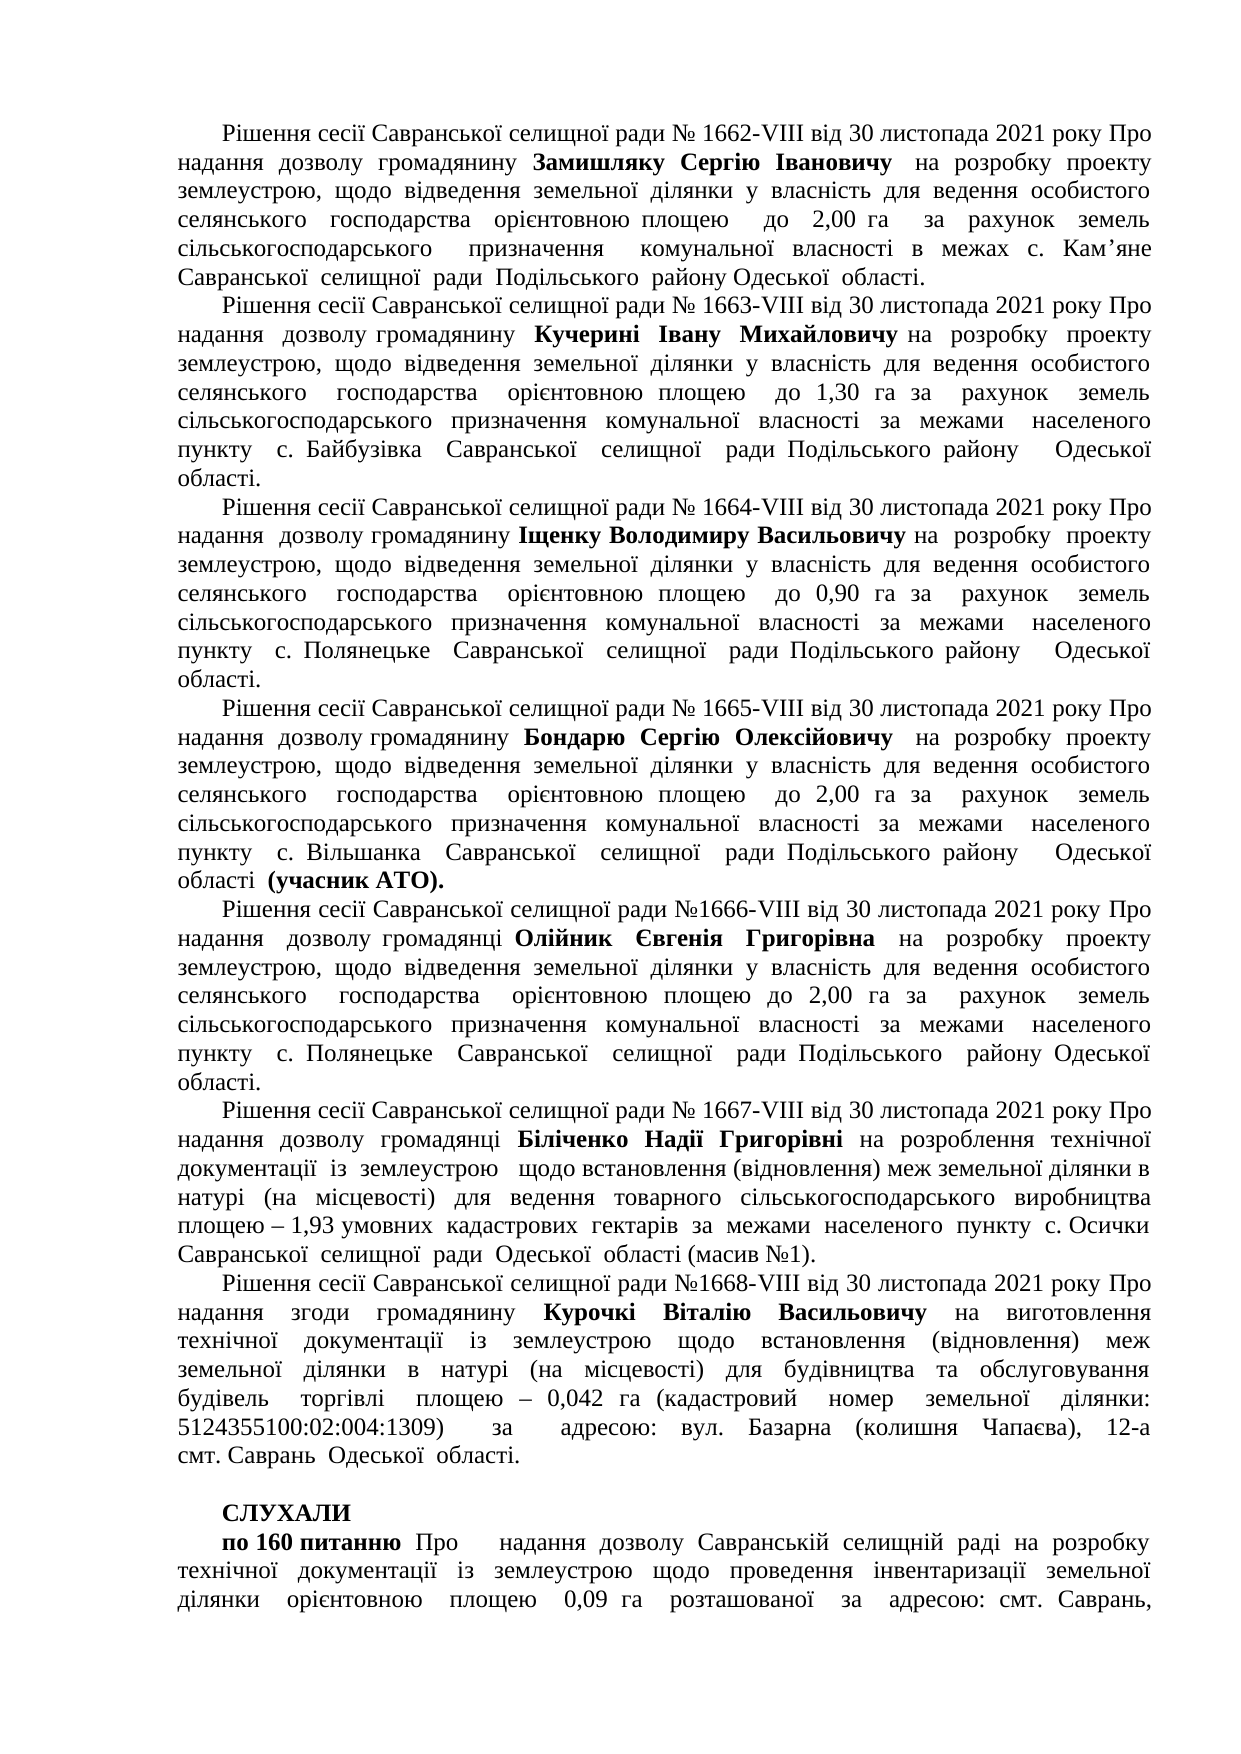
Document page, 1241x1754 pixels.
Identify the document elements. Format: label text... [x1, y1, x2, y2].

text Рішення сесії Савранської селищної ради №1666-VІІІ від 30 листопада 2021 року Про надання дозволу громадянці Олійник Євгенія Григорівна на розробку проекту землеустрою, щодо відведення земельної ділянки у власність для ведення особистого селянського господарства орієнтовною площею до 2,00 га за рахунок земель сільськогосподарського призначення комунальної власності за межами населеного пункту с. Полянецьке Савранської селищної ради Подільського району Одеської області. [177, 894, 1152, 1096]
text Рішення сесії Савранської селищної ради № 1663-VІІІ від 30 листопада 2021 року Про надання дозволу громадянину Кучерині Івану Михайловичу на розробку проекту землеустрою, щодо відведення земельної ділянки у власність для ведення особистого селянського господарства орієнтовною площею до 1,30 га за рахунок земель сільськогосподарського призначення комунальної власності за межами населеного пункту с. Байбузівка Савранської селищної ради Подільського району Одеської області. [177, 291, 1152, 492]
text Рішення сесії Савранської селищної ради № 1664-VІІІ від 30 листопада 2021 року Про надання дозволу громадянину Іщенку Володимиру Васильовичу на розробку проекту землеустрою, щодо відведення земельної ділянки у власність для ведення особистого селянського господарства орієнтовною площею до 0,90 га за рахунок земель сільськогосподарського призначення комунальної власності за межами населеного пункту с. Полянецьке Савранської селищної ради Подільського району Одеської області. [177, 492, 1152, 693]
text Рішення сесії Савранської селищної ради №1668-VІІІ від 30 листопада 2021 року Про надання згоди громадянину Курочкі Віталію Васильовичу на виготовлення технічної документації із землеустрою щодо встановлення (відновлення) меж земельної ділянки в натурі (на місцевості) для будівництва та обслуговування будівель торгівлі площею – 0,042 га (кадастровий номер земельної ділянки: 5124355100:02:004:1309) за адресою: вул. Базарна (колишня Чапаєва), 12-а смт. Саврань Одеської області. [177, 1268, 1152, 1469]
text СЛУХАЛИ [177, 1498, 1152, 1527]
text Рішення сесії Савранської селищної ради № 1667-VІІІ від 30 листопада 2021 року Про надання дозволу громадянці Біліченко Надії Григорівні на розроблення технічної документації із землеустрою щодо встановлення (відновлення) меж земельної ділянки в натурі (на місцевості) для ведення товарного сільськогосподарського виробництва площею – 1,93 умовних кадастрових гектарів за межами населеного пункту с. Осички Савранської селищної ради Одеської області (масив №1). [177, 1096, 1152, 1268]
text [177, 1527, 1152, 1613]
text Рішення сесії Савранської селищної ради № 1662-VІІІ від 30 листопада 2021 року Про надання дозволу громадянину Замишляку Сергію Івановичу на розробку проекту землеустрою, щодо відведення земельної ділянки у власність для ведення особистого селянського господарства орієнтовною площею до 2,00 га за рахунок земель сільськогосподарського призначення комунальної власності в межах с. Кам’яне Савранської селищної ради Подільського району Одеської області. [177, 118, 1152, 291]
text Рішення сесії Савранської селищної ради № 1665-VІІІ від 30 листопада 2021 року Про надання дозволу громадянину Бондарю Сергію Олексійовичу на розробку проекту землеустрою, щодо відведення земельної ділянки у власність для ведення особистого селянського господарства орієнтовною площею до 2,00 га за рахунок земель сільськогосподарського призначення комунальної власності за межами населеного пункту с. Вільшанка Савранської селищної ради Подільського району Одеської області (учасник АТО). [177, 693, 1152, 894]
